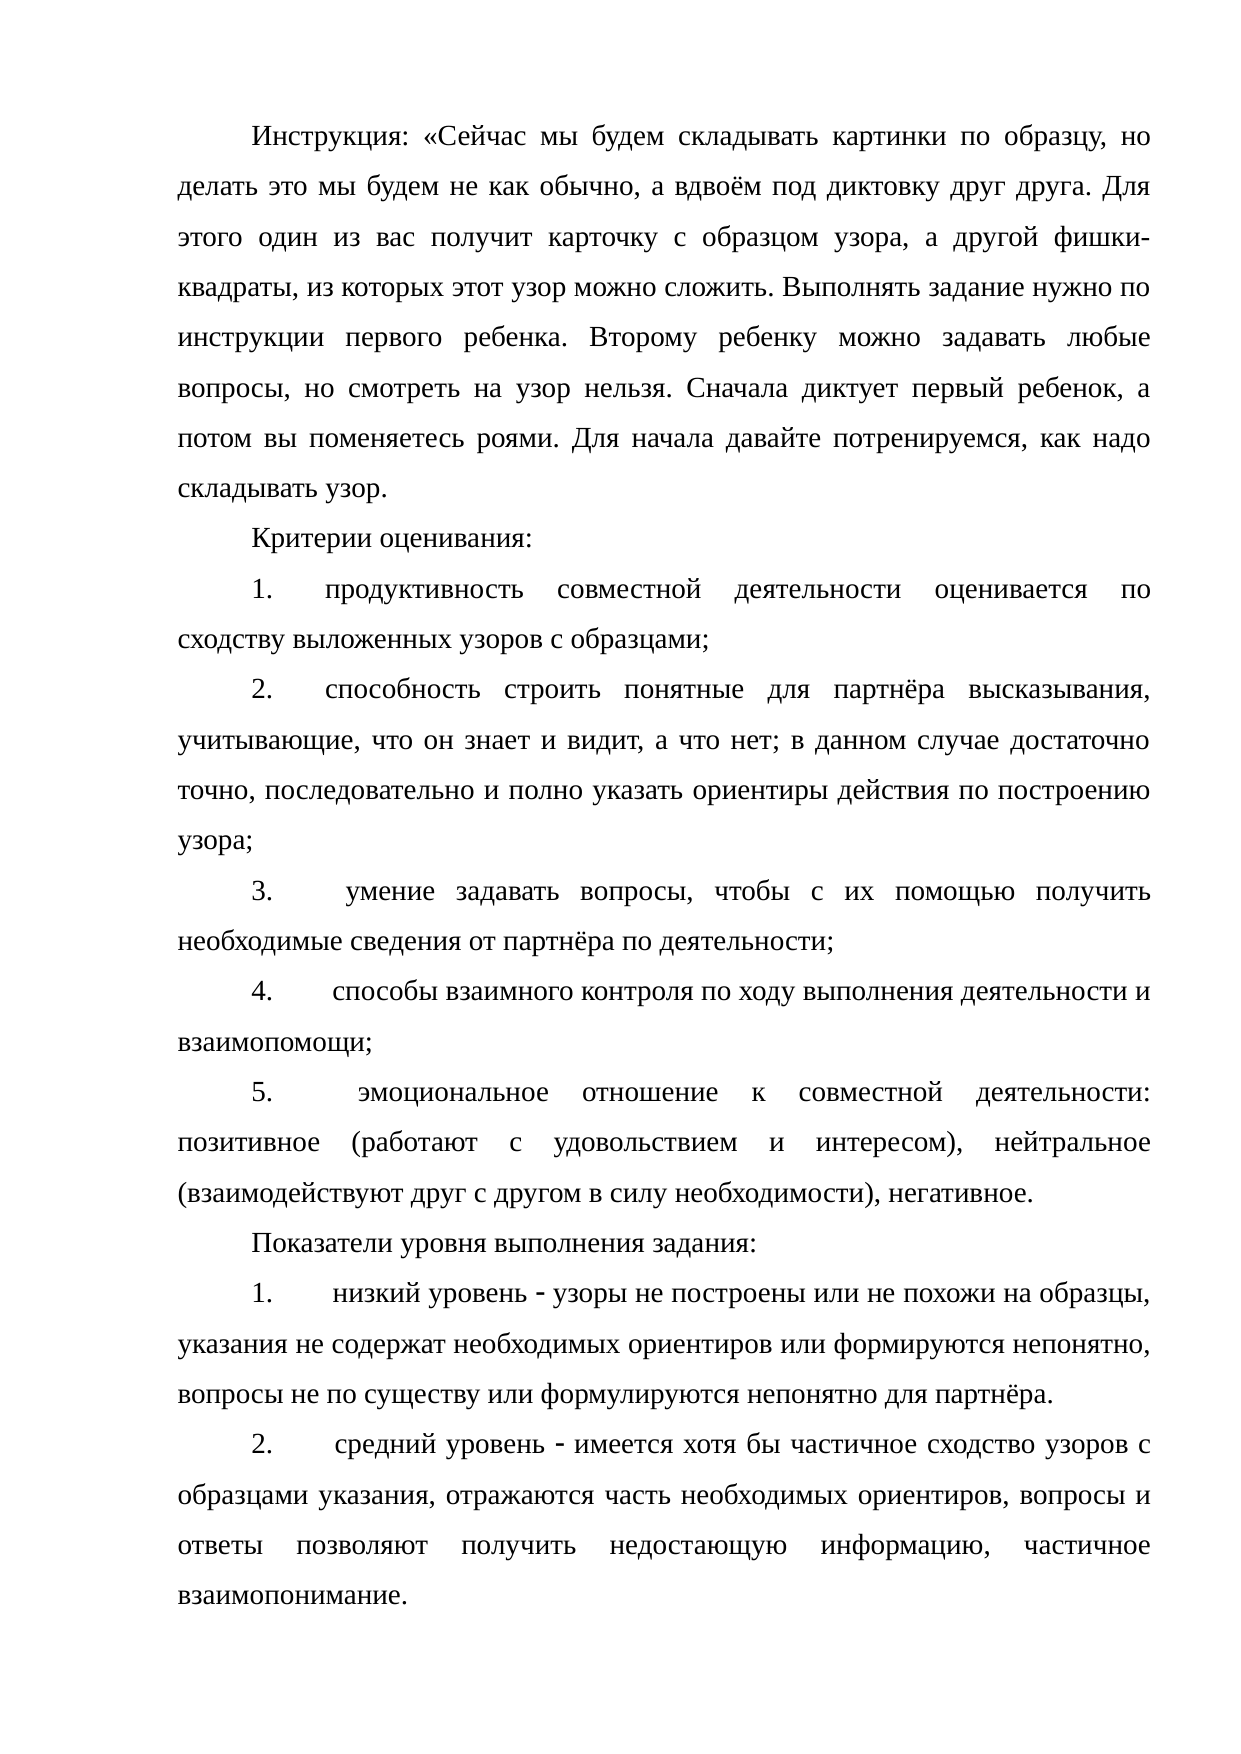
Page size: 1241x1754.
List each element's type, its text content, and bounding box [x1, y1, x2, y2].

text 2. способность строить понятные для партнёра высказывания, учитывающие, что он знает и видит, а что нет; в данном случае достаточно точно, последовательно и полно указать ориентиры действия по построению узора; [177, 672, 1152, 856]
text Показатели уровня выполнения задания: [177, 1225, 1152, 1258]
text 5. эмоциональное отношение к совместной деятельности: позитивное (работают с удовольствием и интересом), нейтральное (взаимодействуют друг с другом в силу необходимости), негативное. [177, 1074, 1152, 1208]
text 4. способы взаимного контроля по ходу выполнения деятельности и взаимопомощи; [177, 973, 1152, 1057]
text Критерии оценивания: [177, 521, 1152, 554]
text 2. средний уровень имеется хотя бы частичное сходство узоров с образцами указания, отражаются часть необходимых ориентиров, вопросы и ответы позволяют получить недостающую информацию, частичное взаимопонимание. [177, 1426, 1152, 1611]
text Инструкция: «Сейчас мы будем складывать картинки по образцу, но делать это мы будем не как обычно, а вдвоём под диктовку друг друга. Для этого один из вас получит карточку с образцом узора, а другой фишки-квадраты, из которых этот узор можно сложить. Выполнять задание нужно по инструкции первого ребенка. Второму ребенку можно задавать любые вопросы, но смотреть на узор нельзя. Сначала диктует первый ребенок, а потом вы поменяетесь роями. Для начала давайте потренируемся, как надо складывать узор. [177, 118, 1152, 504]
text 1. низкий уровень узоры не построены или не похожи на образцы, указания не содержат необходимых ориентиров или формируются непонятно, вопросы не по существу или формулируются непонятно для партнёра. [177, 1275, 1152, 1409]
text 3. умение задавать вопросы, чтобы с их помощью получить необходимые сведения от партнёра по деятельности; [177, 873, 1152, 957]
text 1. продуктивность совместной деятельности оценивается по сходству выложенных узоров с образцами; [177, 571, 1152, 655]
